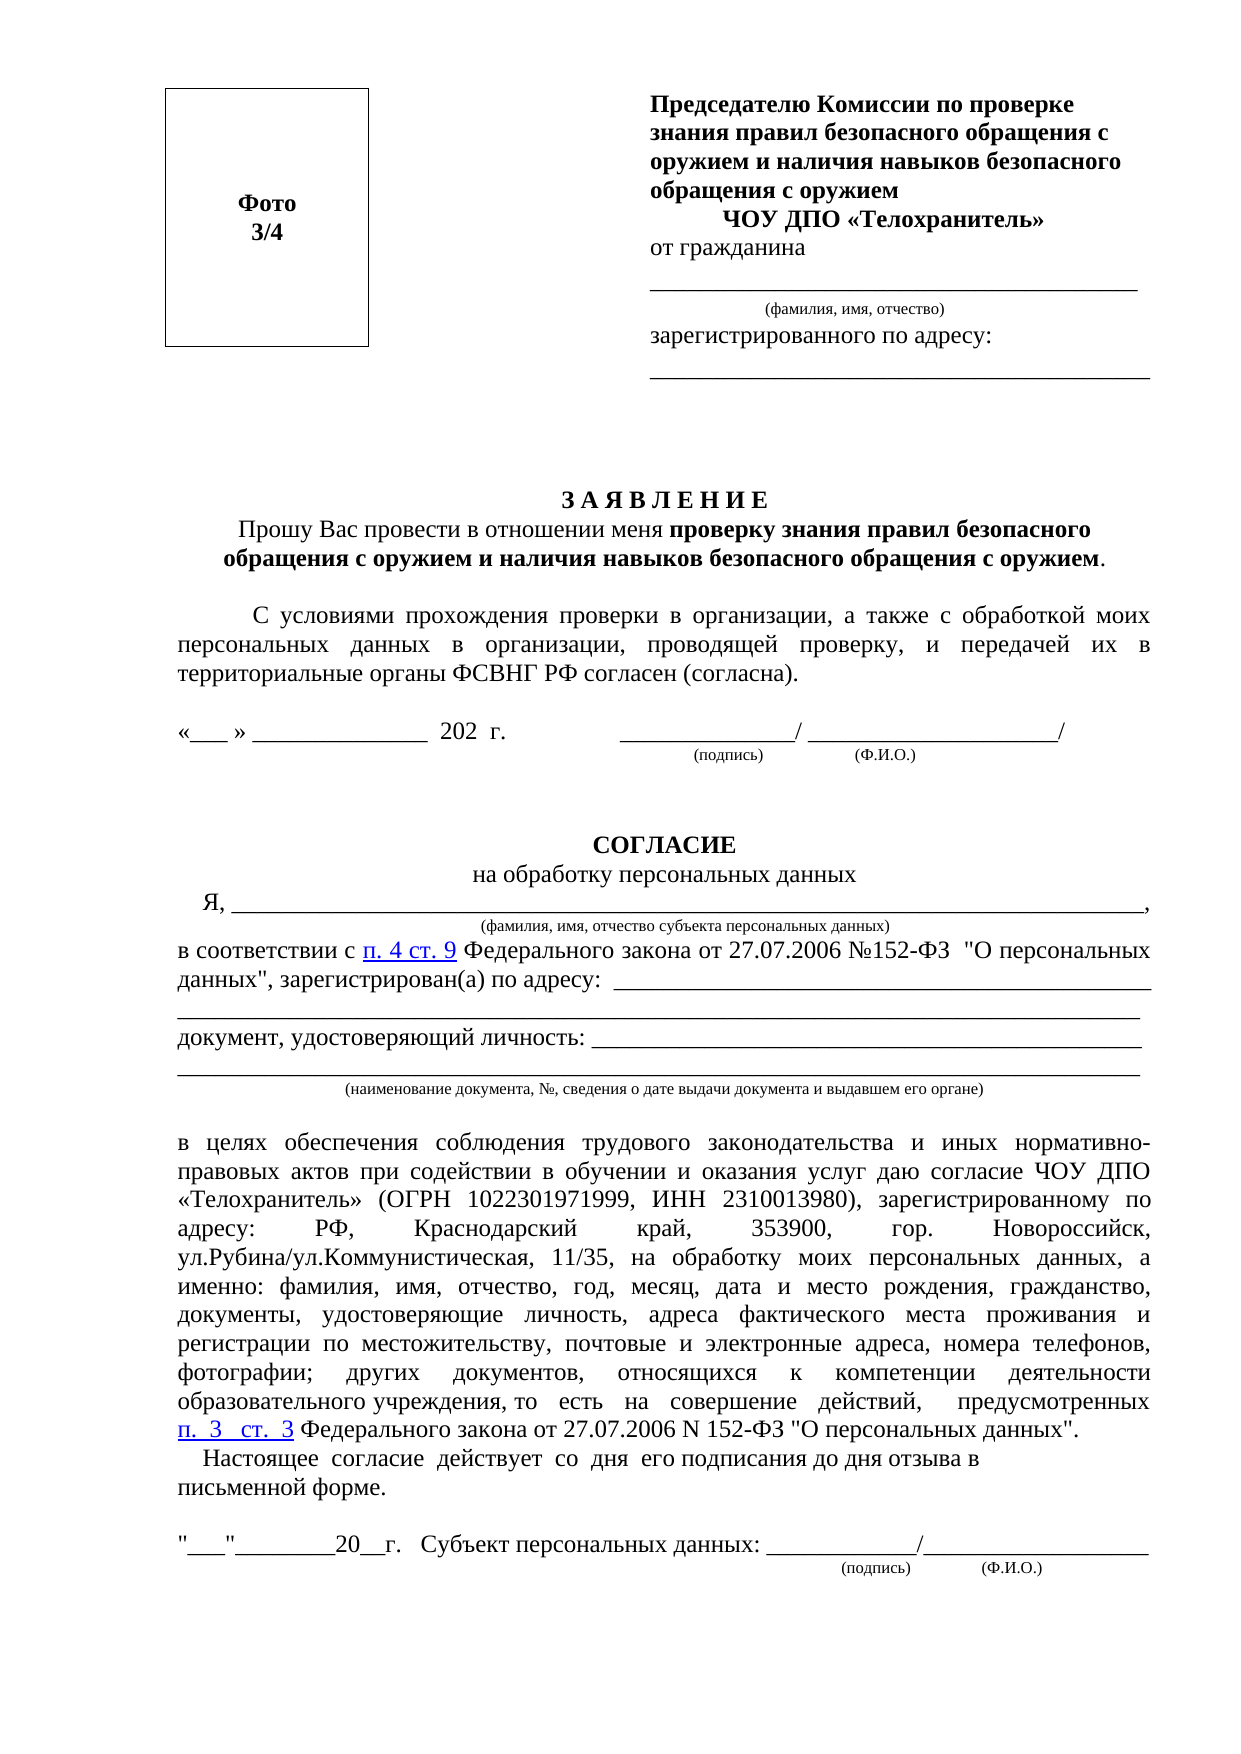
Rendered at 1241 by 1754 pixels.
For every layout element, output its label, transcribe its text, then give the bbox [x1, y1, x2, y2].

text «___ » ______________ 202 г. ______________/ ____________________/ [177, 716, 1152, 745]
text (фамилия, имя, отчество) [694, 298, 1152, 318]
text Настоящее согласие действует со дня его подписания до дня отзыва в [177, 1443, 1152, 1472]
text З А Я В Л Е Н И Е [177, 486, 1152, 514]
text _______________________________________ [369, 265, 1152, 294]
text (фамилия, имя, отчество субъекта персональных данных) [177, 916, 1152, 935]
text (подпись) (Ф.И.О.) [177, 1558, 1152, 1577]
text (подпись) (Ф.И.О.) [177, 745, 1152, 764]
text зарегистрированного по адресу: [177, 320, 1152, 349]
text знания правил безопасного обращения с [369, 117, 1152, 146]
text ________________________________________ [177, 353, 1152, 382]
text _____________________________________________________________________________ [177, 1050, 1152, 1079]
text Прошу Вас провести в отношении меня проверку знания правил безопасного обращения с оружием и наличия навыков безопасного обращения с оружием. [177, 514, 1152, 572]
text (наименование документа, №, сведения о дате выдачи документа и выдавшем его органе) [177, 1079, 1152, 1098]
text документ, удостоверяющий личность: ____________________________________________ [177, 1022, 1152, 1050]
text Я, _________________________________________________________________________, [177, 887, 1152, 916]
text в целях обеспечения соблюдения трудового законодательства и иных нормативно-правовых актов при содействии в обучении и оказания услуг даю согласие ЧОУ ДПО «Телохранитель» (ОГРН 1022301971999, ИНН 2310013980), зарегистрированному по адресу: РФ, Краснодарский край, 353900, гор. Новороссийск, ул.Рубина/ул.Коммунистическая, 11/35, на обработку моих персональных данных, а именно: фамилия, имя, отчество, год, месяц, дата и место рождения, гражданство, документы, удостоверяющие личность, адреса фактического места проживания и регистрации по местожительству, почтовые и электронные адреса, номера телефонов, фотографии; других документов, относящихся к компетенции деятельности образовательного учреждения, то есть на совершение действий, предусмотренных п. 3 ст. 3 Федерального закона от 27.07.2006 N 152-ФЗ "О персональных данных". [177, 1127, 1152, 1443]
text С условиями прохождения проверки в организации, а также с обработкой моих персональных данных в организации, проводящей проверку, и передачей их в территориальные органы ФСВНГ РФ согласен (согласна). [177, 601, 1152, 687]
text СОГЛАСИЕ [177, 830, 1152, 859]
text от гражданина [369, 232, 1152, 261]
text письменной форме. [177, 1472, 1152, 1501]
text Председателю Комиссии по проверке [369, 89, 1152, 117]
text _____________________________________________________________________________ [177, 993, 1152, 1022]
text "___"________20__г. Субъект персональных данных: ____________/__________________ [177, 1529, 1152, 1558]
text на обработку персональных данных [177, 859, 1152, 887]
table_header Фото 3/4 [166, 89, 368, 346]
text в соответствии с п. 4 ст. 9 Федерального закона от 27.07.2006 №152-ФЗ "О персональных данных", зарегистрирован(а) по адресу: ___________________________________________ [177, 935, 1152, 993]
text обращения с оружием [650, 175, 1152, 204]
text оружием и наличия навыков безопасного [576, 146, 1152, 175]
text ЧОУ ДПО «Телохранитель» [369, 204, 1152, 232]
